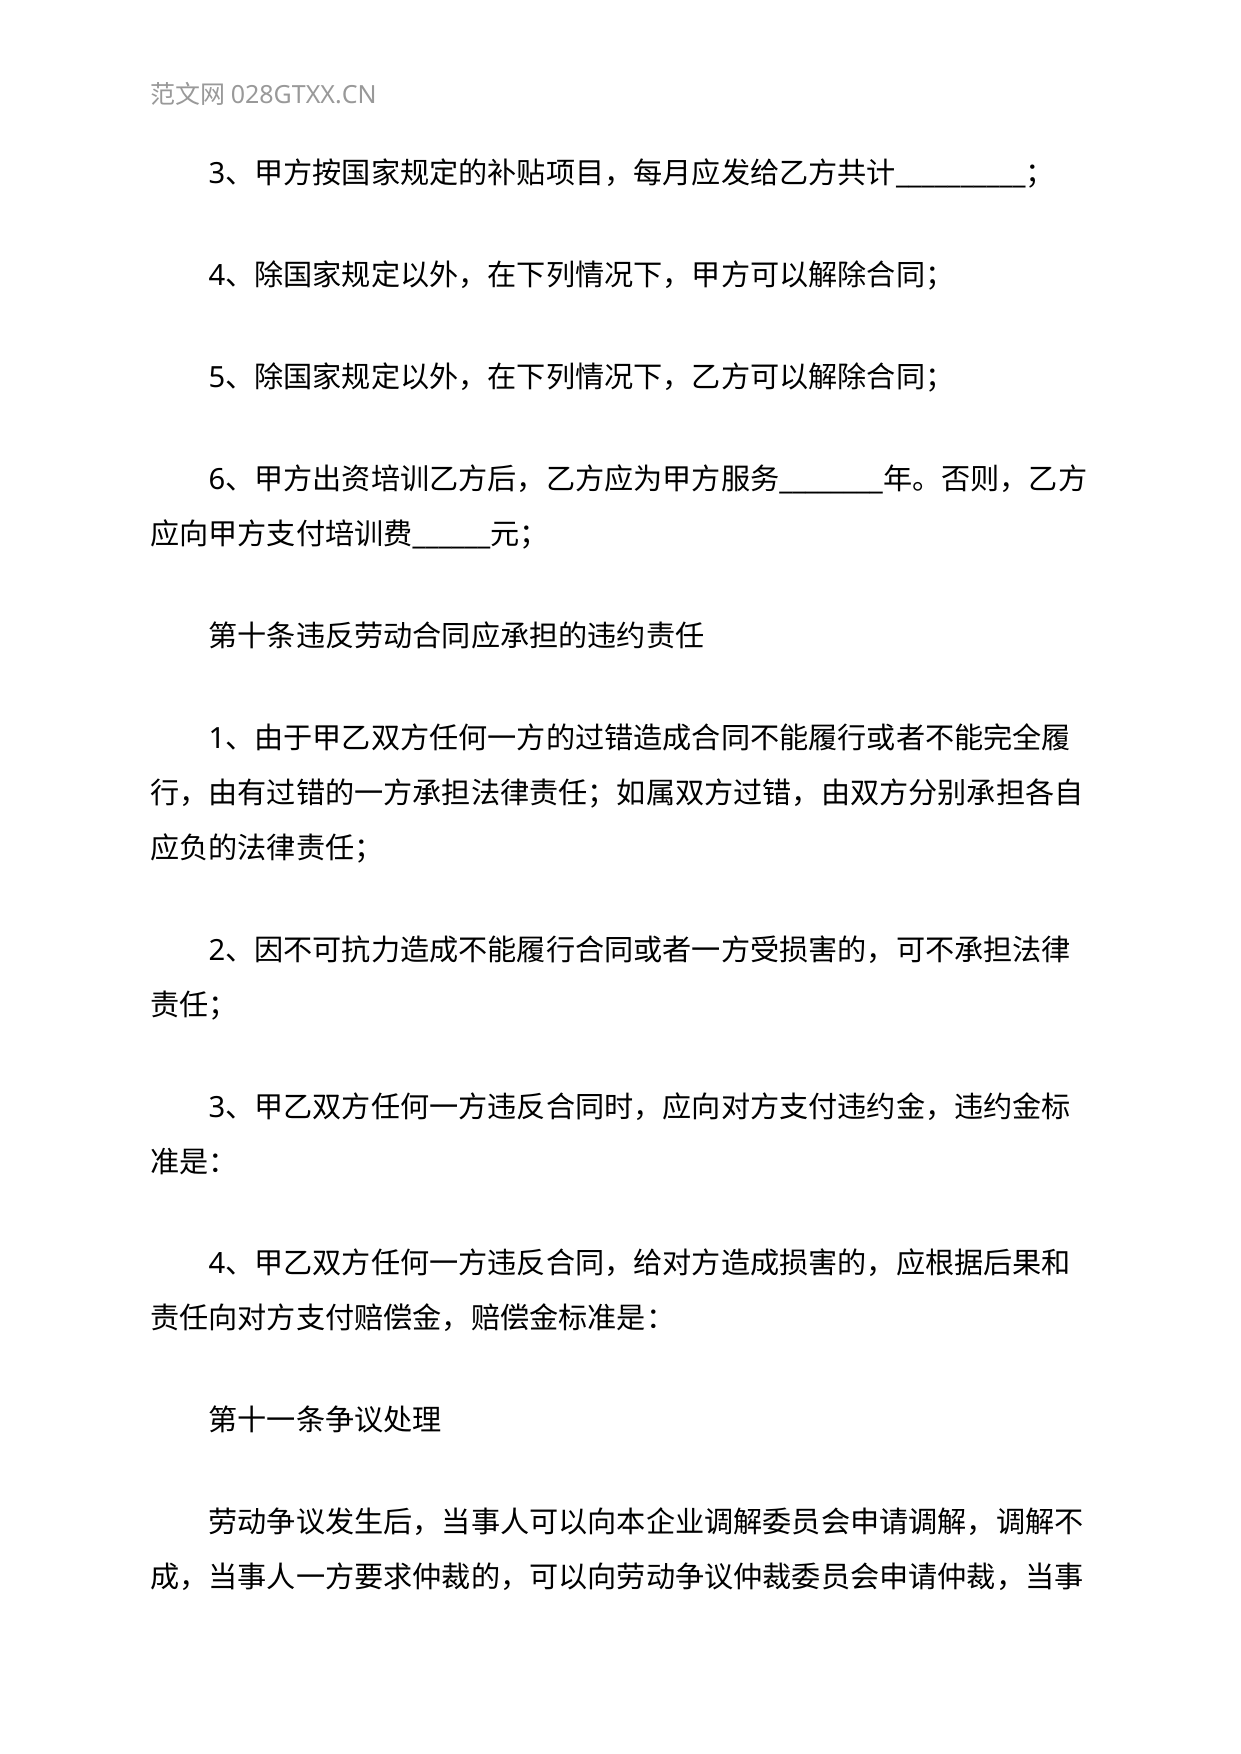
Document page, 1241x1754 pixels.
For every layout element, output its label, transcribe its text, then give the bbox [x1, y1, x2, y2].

text 第十条违反劳动合同应承担的违约责任 [150, 613, 1090, 655]
text 第十一条争议处理 [150, 1397, 1090, 1439]
text 4、甲乙双方任何一方违反合同，给对方造成损害的，应根据后果和责任向对方支付赔偿金，赔偿金标准是： [150, 1240, 1090, 1337]
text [150, 1498, 1090, 1596]
text 4、除国家规定以外，在下列情况下，甲方可以解除合同； [150, 252, 1090, 294]
text 6、甲方出资培训乙方后，乙方应为甲方服务________年。否则，乙方应向甲方支付培训费______元； [150, 456, 1090, 553]
text 3、甲乙双方任何一方违反合同时，应向对方支付违约金，违约金标准是： [150, 1083, 1090, 1180]
text 2、因不可抗力造成不能履行合同或者一方受损害的，可不承担法律责任； [150, 926, 1090, 1024]
text 3、甲方按国家规定的补贴项目，每月应发给乙方共计__________； [150, 150, 1090, 192]
text 5、除国家规定以外，在下列情况下，乙方可以解除合同； [150, 354, 1090, 396]
text 1、由于甲乙双方任何一方的过错造成合同不能履行或者不能完全履行，由有过错的一方承担法律责任；如属双方过错，由双方分别承担各自应负的法律责任； [150, 715, 1090, 867]
